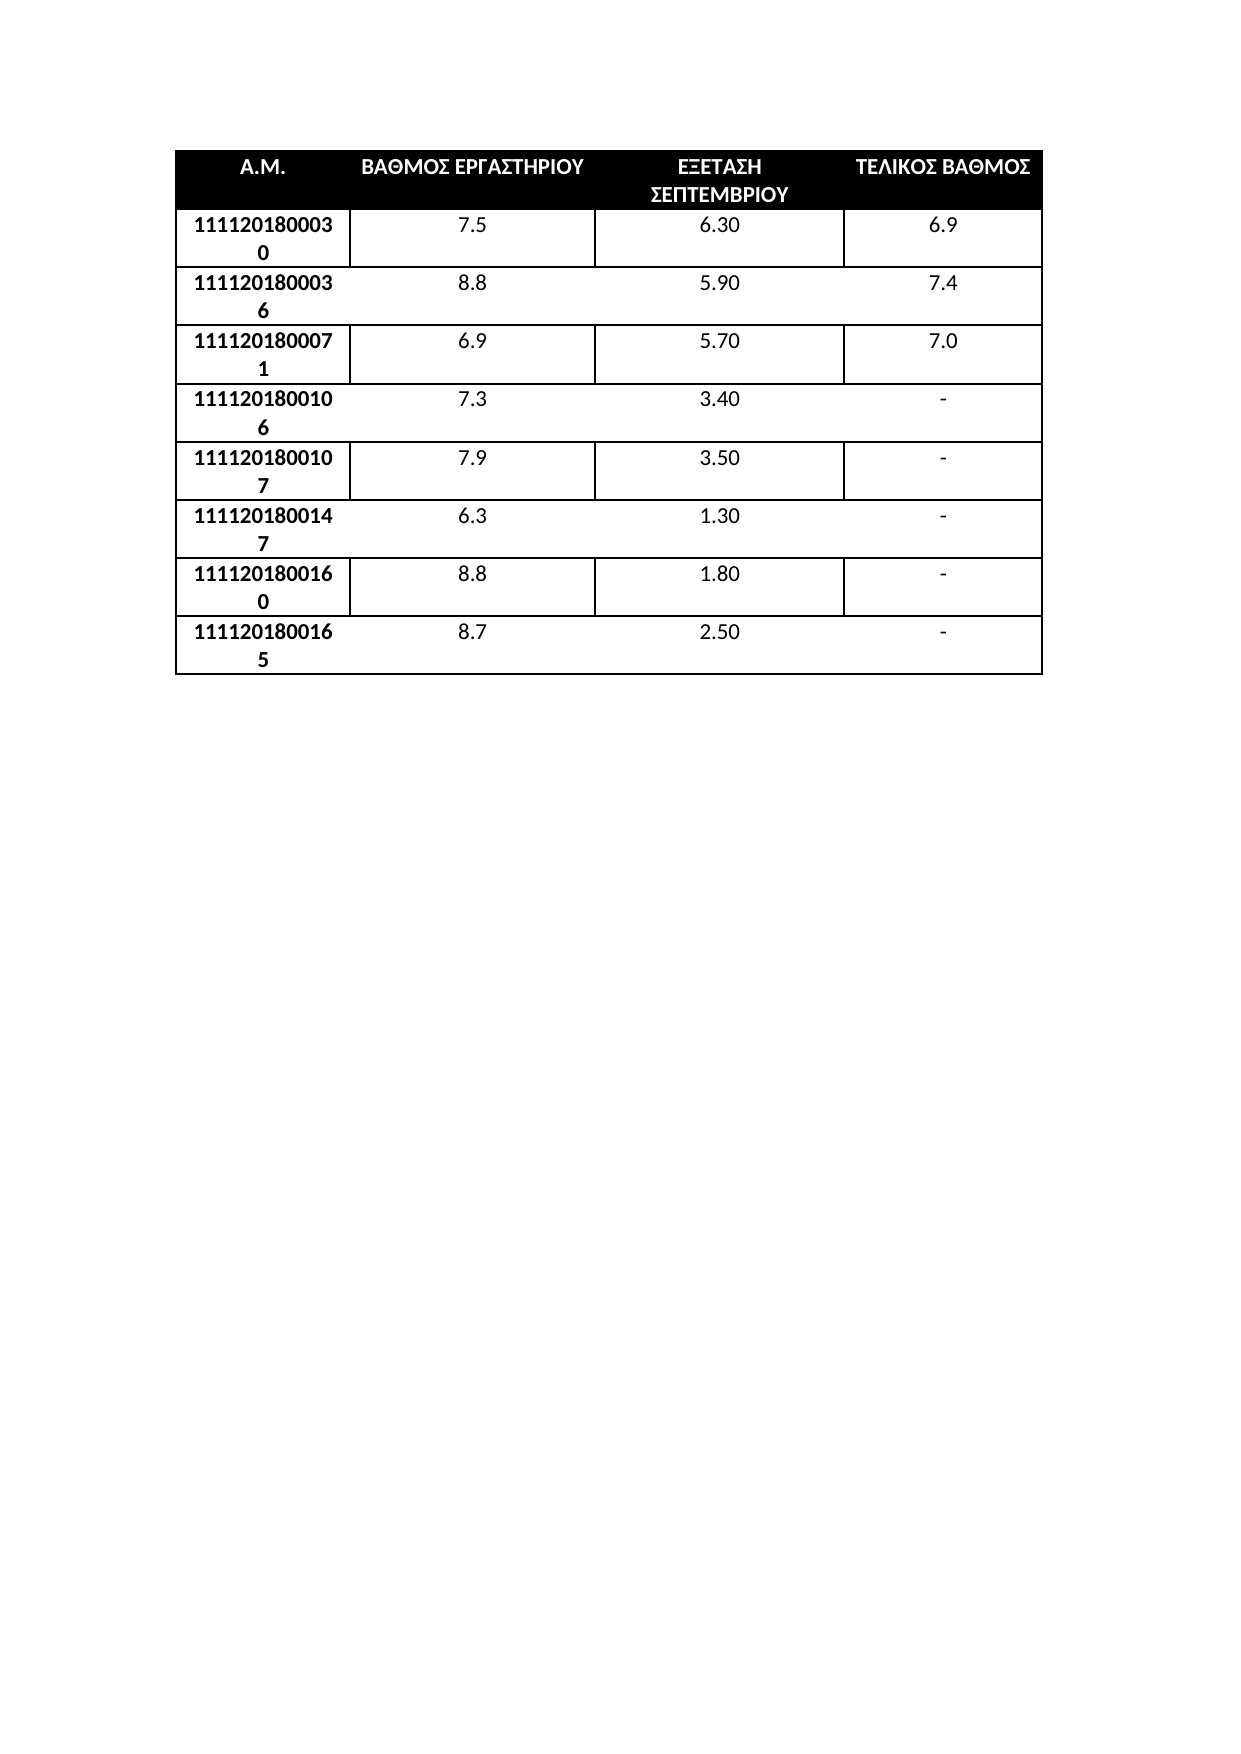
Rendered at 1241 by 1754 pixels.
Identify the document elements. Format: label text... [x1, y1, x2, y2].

table_cell 6.3 [350, 501, 595, 557]
table_cell 8.8 [350, 268, 595, 324]
table_cell 1.80 [596, 559, 843, 615]
table_cell 7.9 [351, 443, 594, 499]
table_cell 6.9 [351, 326, 594, 382]
table_cell 1111201800160 [177, 559, 349, 615]
table_cell 7.0 [845, 326, 1041, 382]
table_cell 5.70 [596, 326, 843, 382]
table_cell 3.40 [595, 385, 844, 441]
table_cell 1111201800071 [177, 326, 349, 382]
table_cell 1111201800030 [177, 210, 349, 266]
table_cell 7.4 [844, 268, 1041, 324]
table_cell - [844, 617, 1041, 673]
table_cell 1111201800107 [177, 443, 349, 499]
table_cell 2.50 [595, 617, 844, 673]
table_cell 1111201800036 [177, 268, 350, 324]
table_header ΤΕΛΙΚΟΣ ΒΑΘΜΟΣ [844, 152, 1041, 208]
table_cell - [844, 501, 1041, 557]
table_cell 1111201800106 [177, 385, 350, 441]
table_cell 1111201800147 [177, 501, 350, 557]
table_header Α.Μ. [177, 152, 350, 208]
table_cell - [844, 385, 1041, 441]
table_cell 7.3 [350, 385, 595, 441]
table_cell 5.90 [595, 268, 844, 324]
table_cell 1111201800165 [177, 617, 350, 673]
table_header ΒΑΘΜΟΣ ΕΡΓΑΣΤΗΡΙΟΥ [350, 152, 595, 208]
table_cell 7.5 [351, 210, 594, 266]
table_cell 6.30 [596, 210, 843, 266]
table_cell 3.50 [596, 443, 843, 499]
table_header ΕΞΕΤΑΣΗ ΣΕΠΤΕΜΒΡΙΟΥ [595, 152, 844, 208]
table_cell 6.9 [845, 210, 1041, 266]
table_cell 1.30 [595, 501, 844, 557]
table_cell 8.8 [351, 559, 594, 615]
table_cell - [845, 443, 1041, 499]
table_cell 8.7 [350, 617, 595, 673]
table_cell - [845, 559, 1041, 615]
